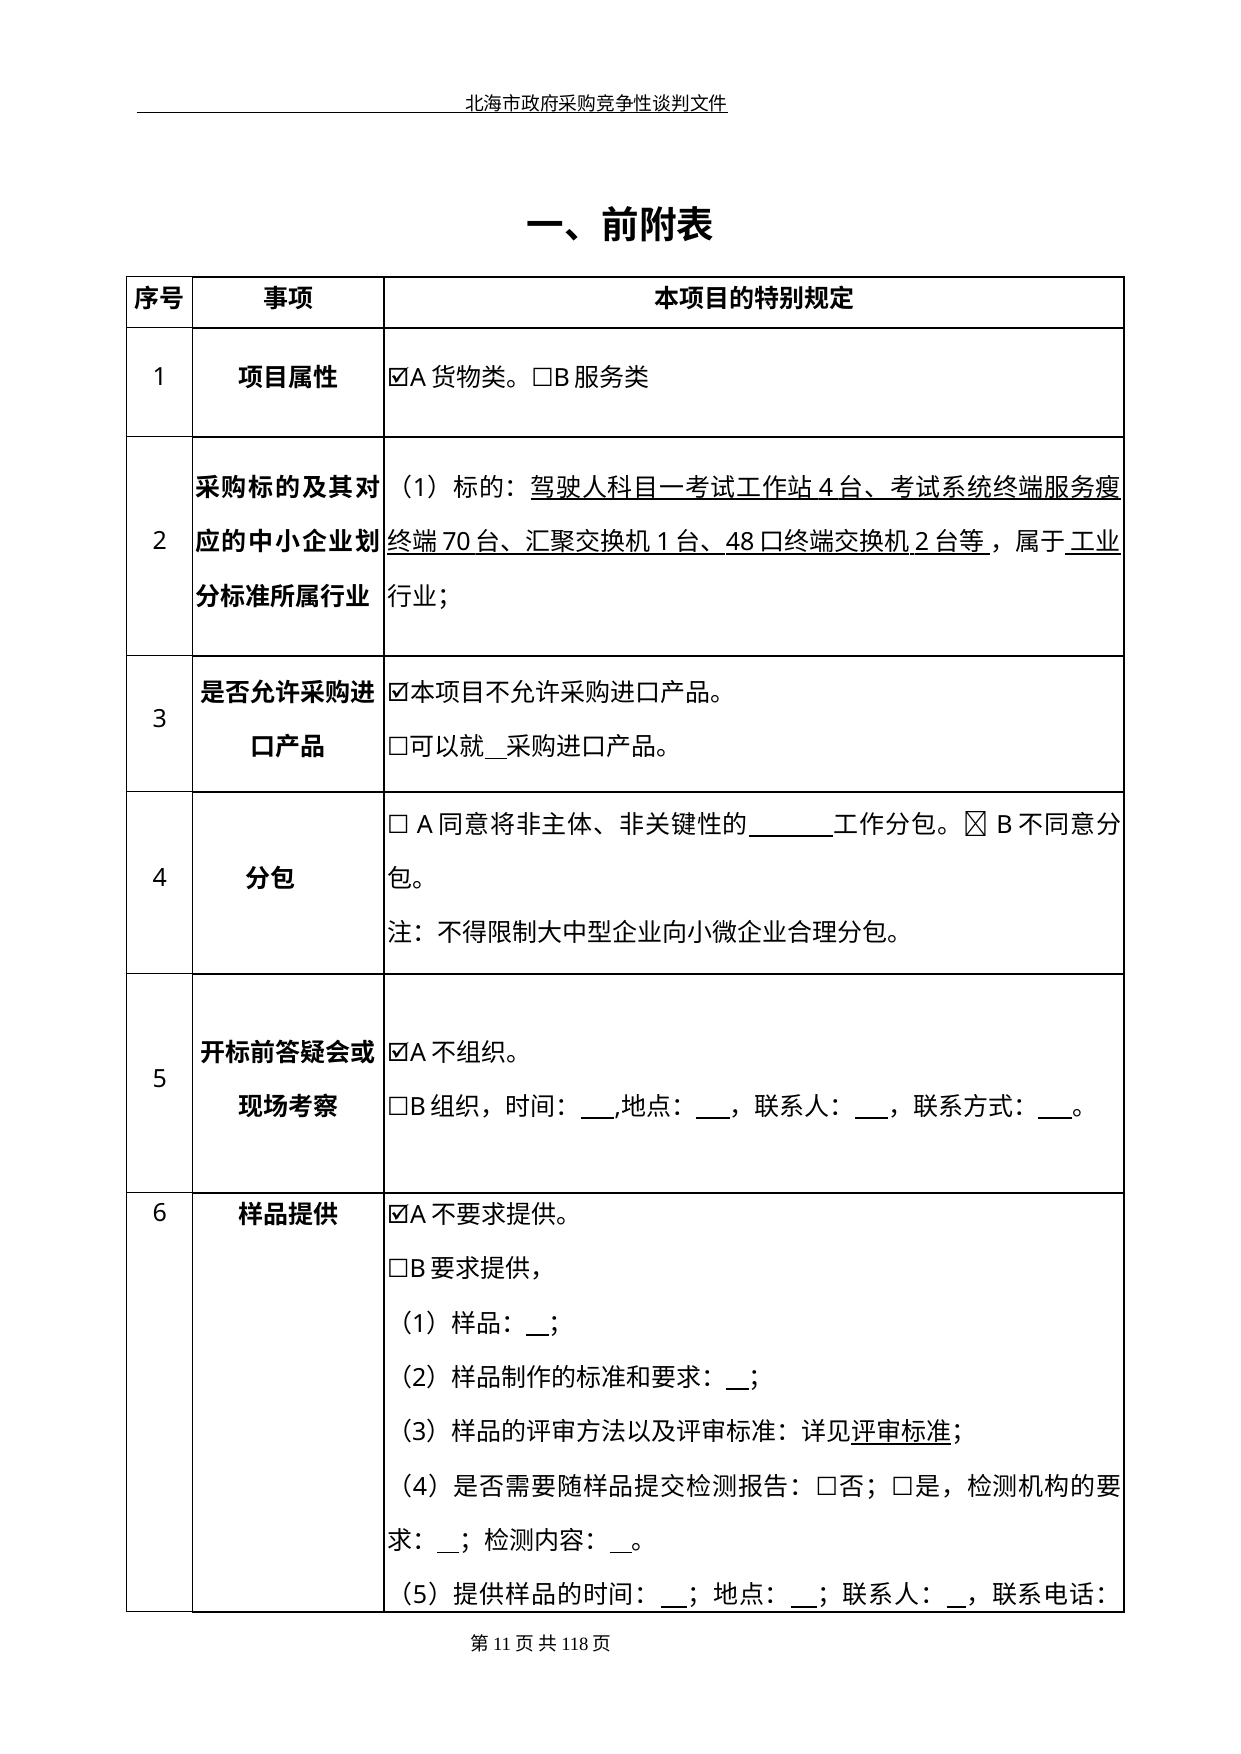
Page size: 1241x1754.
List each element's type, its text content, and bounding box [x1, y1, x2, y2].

table_cell 3 [127, 656, 192, 791]
table_header 序号 [127, 277, 192, 327]
table_header 事项 [193, 278, 383, 327]
table_cell 样品提供 [193, 1194, 383, 1611]
table_cell A不组织。 B组织，时间： ,地点： ，联系人： ，联系方式： 。 [385, 975, 1123, 1192]
table_cell 1 [127, 328, 192, 436]
table_cell 开标前答疑会或现场考察 [193, 975, 383, 1192]
table_cell A同意将非主体、非关键性的 工作分包。 B不同意分包。 注：不得限制大中型企业向小微企业合理分包。 [385, 793, 1123, 973]
table_cell 项目属性 [193, 329, 383, 436]
table_cell 本项目不允许采购进口产品。 可以就 采购进口产品。 [385, 657, 1123, 791]
text 一、前附表 [118, 195, 1122, 249]
table_cell 分包 [193, 793, 383, 973]
table_cell 5 [127, 974, 192, 1192]
table_cell 6 [127, 1193, 192, 1611]
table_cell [385, 1194, 1123, 1611]
table_cell 是否允许采购进口产品 [193, 657, 383, 791]
table_cell 4 [127, 792, 192, 973]
table_cell 2 [127, 437, 192, 655]
table_cell 采购标的及其对应的中小企业划分标准所属行业 [193, 438, 383, 655]
table_cell （1）标的：驾驶人科目一考试工作站4台、考试系统终端服务瘦终端70台、汇聚交换机1台、48口终端交换机2台等 ，属于 工业 行业； [385, 438, 1123, 655]
table_cell A货物类。B服务类 [385, 329, 1123, 436]
table_header 本项目的特别规定 [385, 278, 1123, 327]
